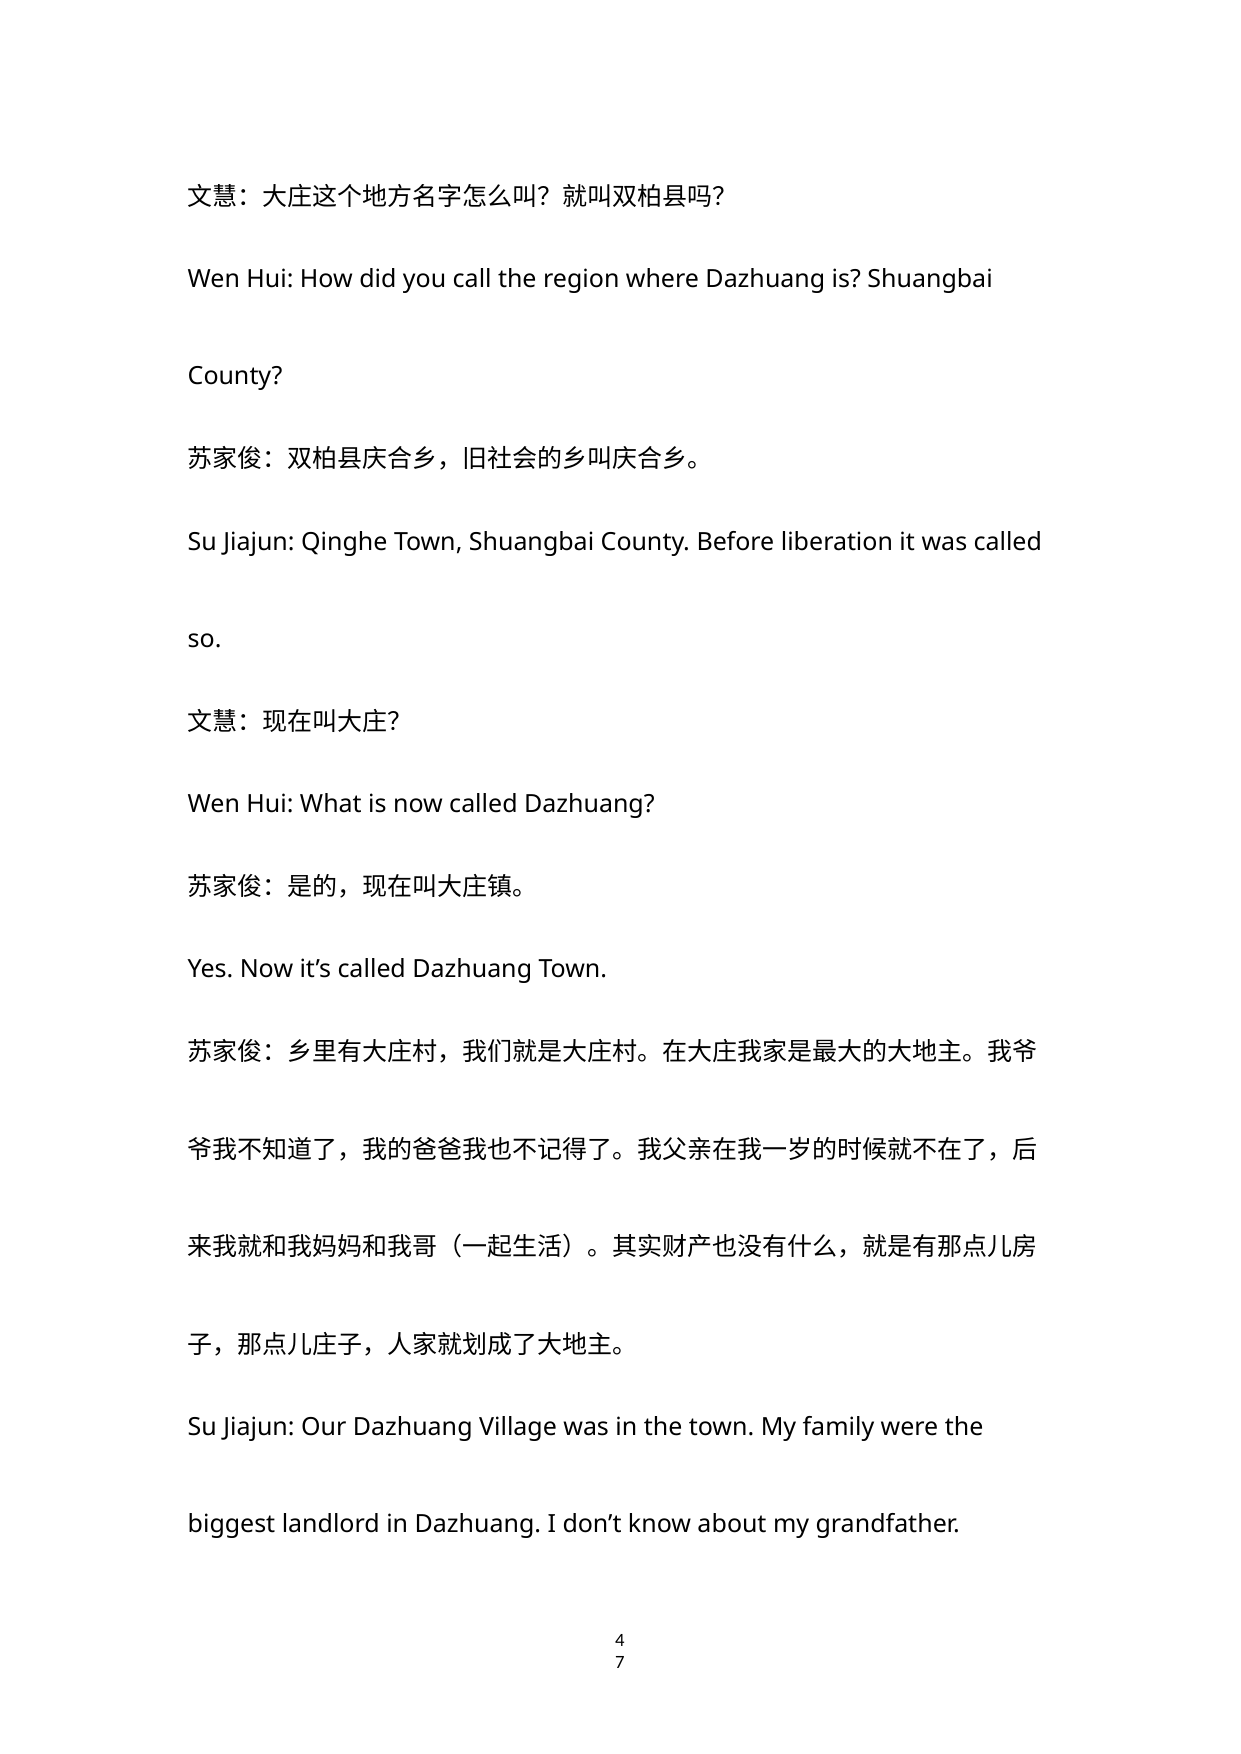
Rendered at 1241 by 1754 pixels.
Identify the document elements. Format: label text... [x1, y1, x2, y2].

text 文慧：现在叫大庄？ [187, 687, 1053, 752]
text 苏家俊：乡里有大庄村，我们就是大庄村。在大庄我家是最大的大地主。我爷爷我不知道了，我的爸爸我也不记得了。我父亲在我一岁的时候就不在了，后来我就和我妈妈和我哥（一起生活）。其实财产也没有什么，就是有那点儿房子，那点儿庄子，人家就划成了大地主。 [187, 1017, 1053, 1375]
text Wen Hui: How did you call the region where Dazhuang is? Shuangbai County? [187, 245, 1053, 408]
text 苏家俊：是的，现在叫大庄镇。 [187, 852, 1053, 917]
text Wen Hui: What is now called Dazhuang? [187, 770, 1053, 835]
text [187, 1393, 1053, 1556]
text 苏家俊：双柏县庆合乡，旧社会的乡叫庆合乡。 [187, 424, 1053, 489]
text Su Jiajun: Qinghe Town, Shuangbai County. Before liberation it was called so. [187, 508, 1053, 670]
text Yes. Now it’s called Dazhuang Town. [187, 935, 1053, 1000]
text 文慧：大庄这个地方名字怎么叫？就叫双柏县吗？ [187, 162, 1053, 227]
